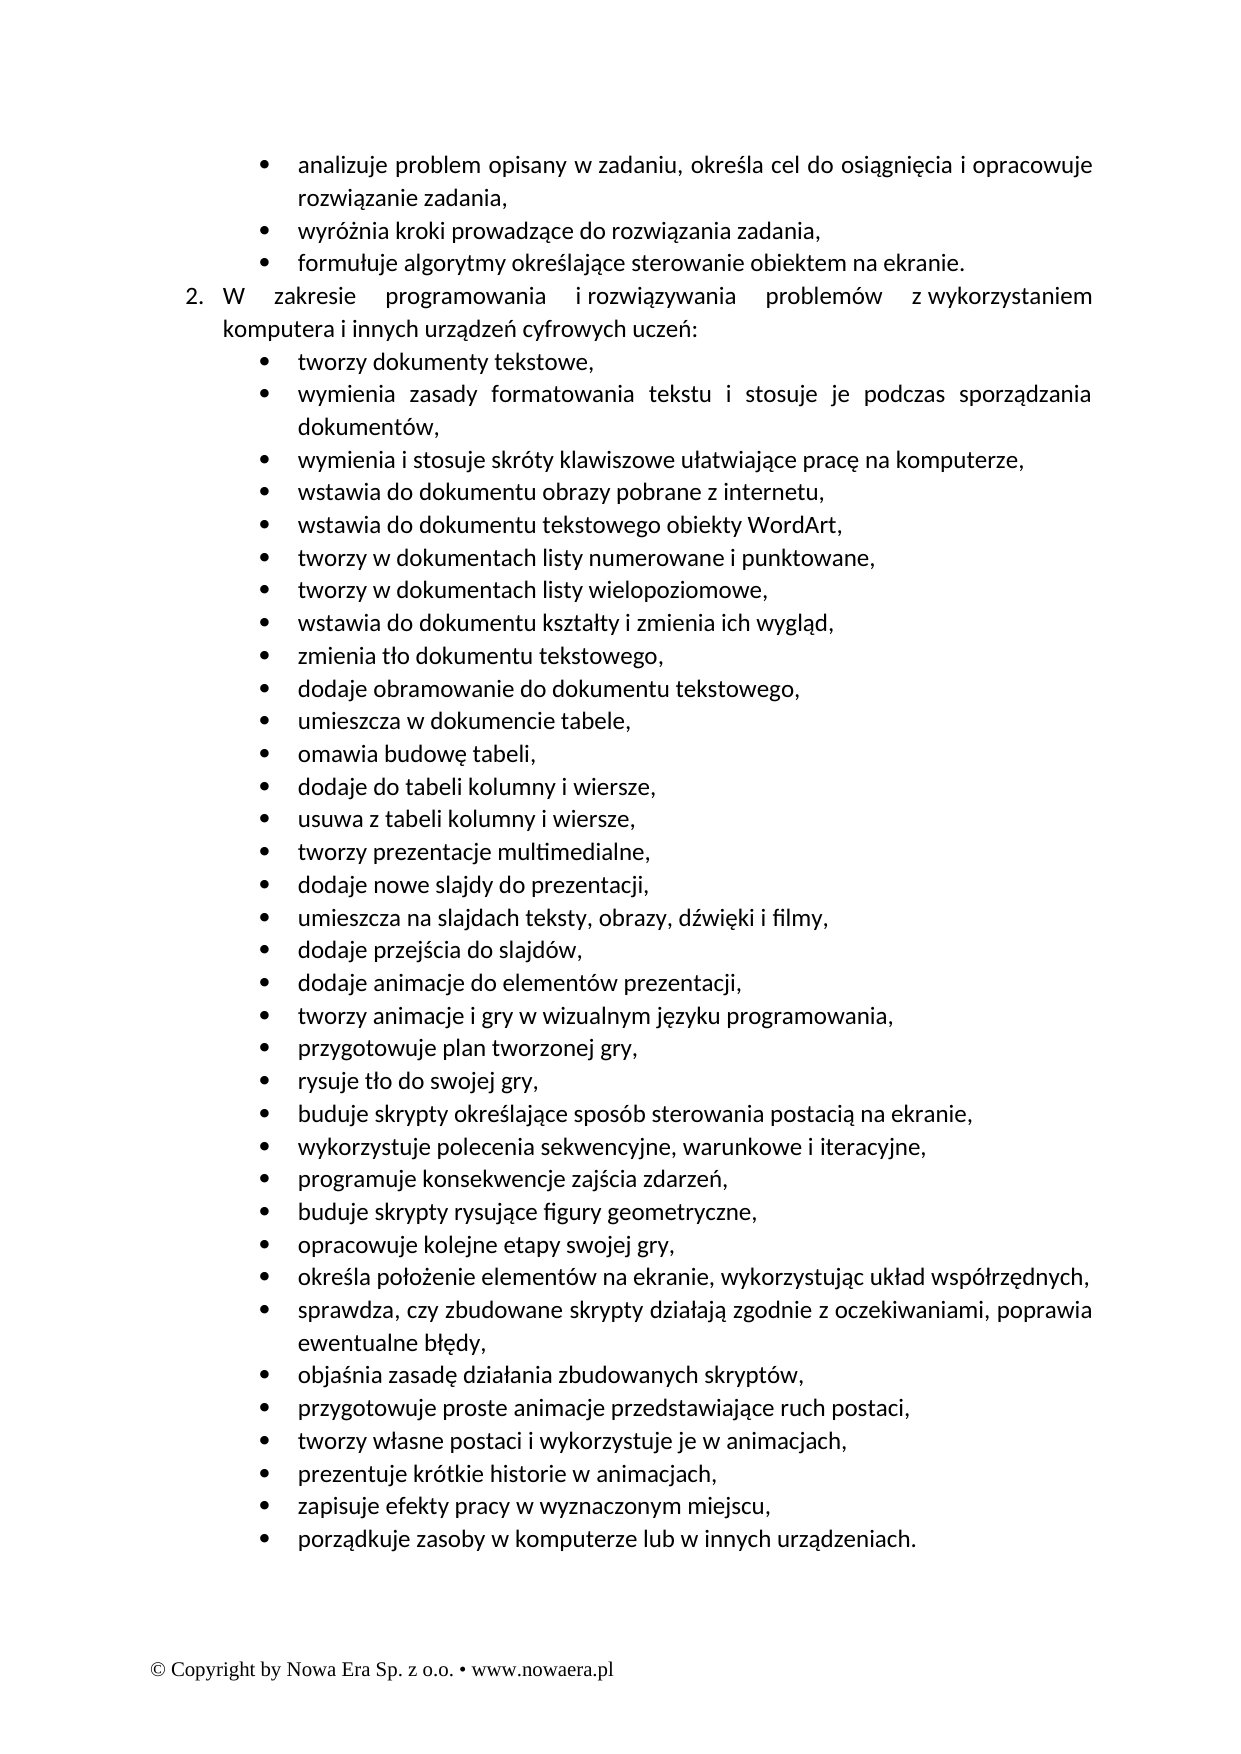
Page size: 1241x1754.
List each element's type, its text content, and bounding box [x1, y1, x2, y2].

list W zakresie programowania i rozwiązywania problemów z wykorzystaniem komputera i innych urządzeń cyfrowych uczeń: [185, 278, 1093, 344]
list zapisuje efekty pracy w wyznaczonym miejscu, [260, 1489, 1093, 1521]
list dodaje obramowanie do dokumentu tekstowego, [260, 671, 1093, 704]
list usuwa z tabeli kolumny i wiersze, [260, 802, 1093, 834]
list umieszcza w dokumencie tabele, [260, 704, 1093, 736]
list określa położenie elementów na ekranie, wykorzystując układ współrzędnych, [260, 1260, 1093, 1292]
list wymienia zasady formatowania tekstu i stosuje je podczas sporządzania dokumentów, [260, 377, 1093, 442]
list objaśnia zasadę działania zbudowanych skryptów, [260, 1358, 1093, 1391]
list rysuje tło do swojej gry, [260, 1063, 1093, 1096]
list buduje skrypty rysujące figury geometryczne, [260, 1194, 1093, 1227]
list przygotowuje proste animacje przedstawiające ruch postaci, [260, 1391, 1093, 1423]
list wykorzystuje polecenia sekwencyjne, warunkowe i iteracyjne, [260, 1129, 1093, 1162]
list wstawia do dokumentu kształty i zmienia ich wygląd, [260, 606, 1093, 638]
list wyróżnia kroki prowadzące do rozwiązania zadania, [260, 213, 1093, 246]
list wstawia do dokumentu obrazy pobrane z internetu, [260, 475, 1093, 507]
list wstawia do dokumentu tekstowego obiekty WordArt, [260, 507, 1093, 540]
list porządkuje zasoby w komputerze lub w innych urządzeniach. [260, 1521, 1093, 1554]
list tworzy dokumenty tekstowe, [260, 344, 1093, 377]
list programuje konsekwencje zajścia zdarzeń, [260, 1162, 1093, 1194]
list umieszcza na slajdach teksty, obrazy, dźwięki i filmy, [260, 900, 1093, 933]
list formułuje algorytmy określające sterowanie obiektem na ekranie. [260, 246, 1093, 278]
list tworzy prezentacje multimedialne, [260, 834, 1093, 867]
list dodaje do tabeli kolumny i wiersze, [260, 769, 1093, 802]
list opracowuje kolejne etapy swojej gry, [260, 1227, 1093, 1260]
list buduje skrypty określające sposób sterowania postacią na ekranie, [260, 1096, 1093, 1129]
list dodaje przejścia do slajdów, [260, 933, 1093, 965]
list analizuje problem opisany w zadaniu, określa cel do osiągnięcia i opracowuje rozwiązanie zadania, [260, 148, 1093, 213]
list sprawdza, czy zbudowane skrypty działają zgodnie z oczekiwaniami, poprawia ewentualne błędy, [260, 1292, 1093, 1358]
list wymienia i stosuje skróty klawiszowe ułatwiające pracę na komputerze, [260, 442, 1093, 475]
list omawia budowę tabeli, [260, 736, 1093, 769]
list tworzy własne postaci i wykorzystuje je w animacjach, [260, 1423, 1093, 1456]
list przygotowuje plan tworzonej gry, [260, 1031, 1093, 1063]
list dodaje animacje do elementów prezentacji, [260, 965, 1093, 998]
list tworzy w dokumentach listy numerowane i punktowane, [260, 540, 1093, 573]
list prezentuje krótkie historie w animacjach, [260, 1456, 1093, 1489]
list zmienia tło dokumentu tekstowego, [260, 638, 1093, 671]
list tworzy animacje i gry w wizualnym języku programowania, [260, 998, 1093, 1031]
list tworzy w dokumentach listy wielopoziomowe, [260, 573, 1093, 606]
list dodaje nowe slajdy do prezentacji, [260, 867, 1093, 900]
